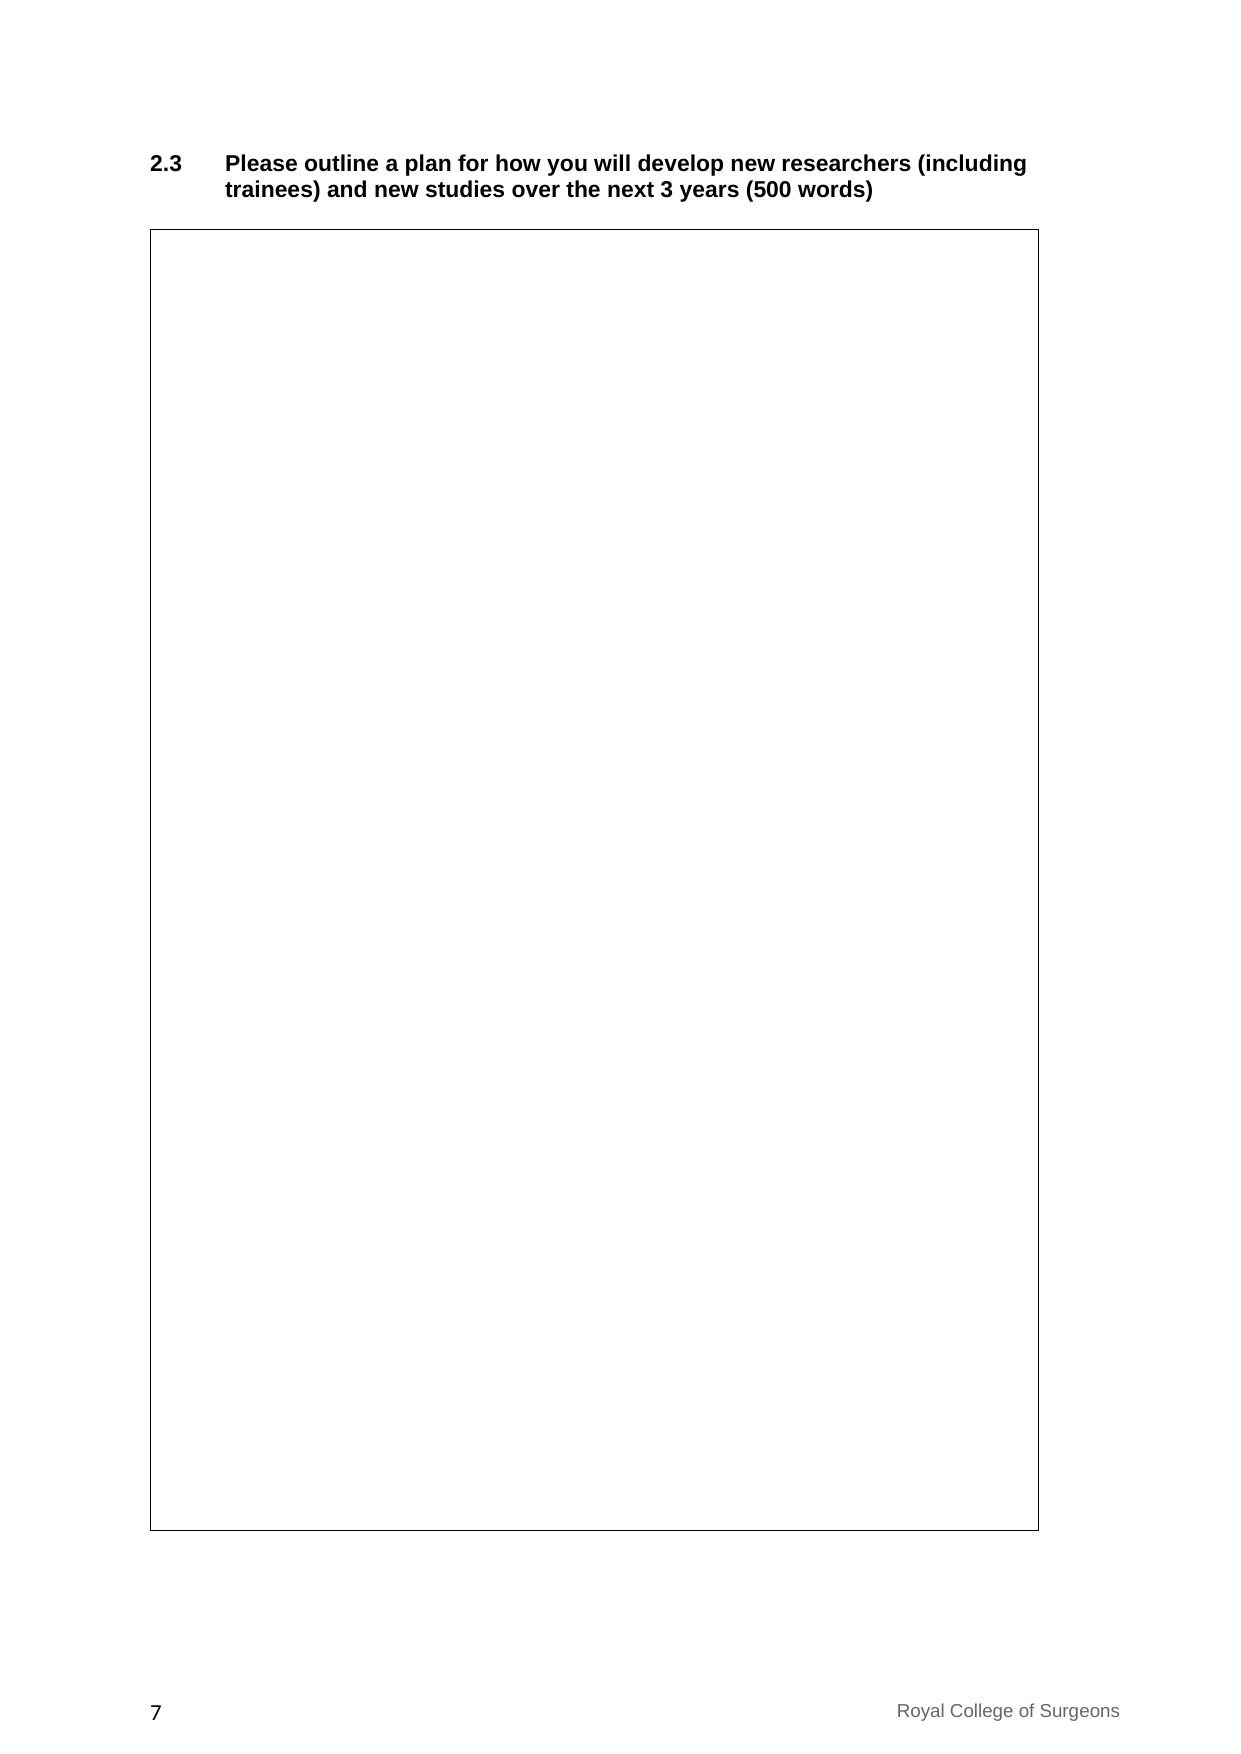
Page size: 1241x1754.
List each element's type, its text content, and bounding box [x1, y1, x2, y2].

table_header [151, 230, 1038, 1530]
text 2.3 Please outline a plan for how you will develop new researchers (including trainees) and new studies over the next 3 years (500 words) [150, 150, 1090, 203]
